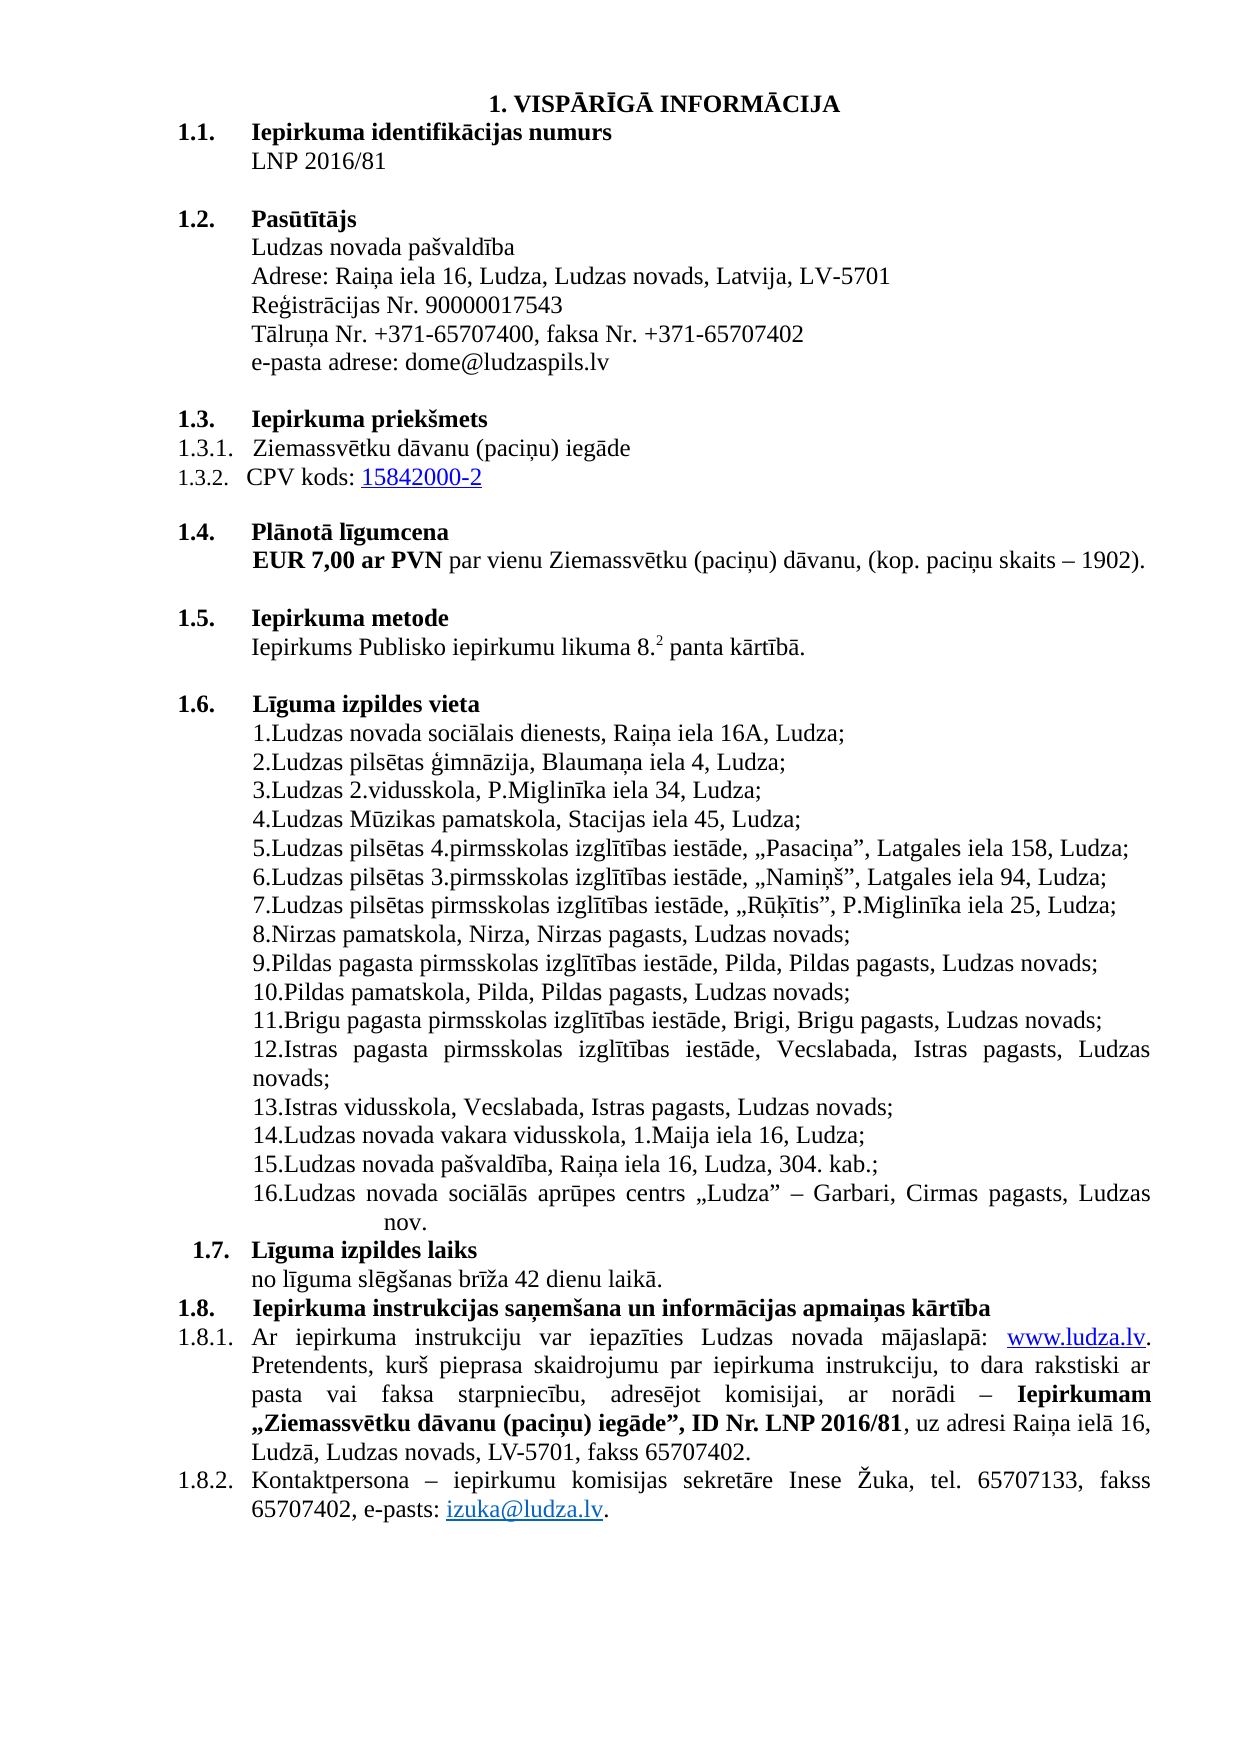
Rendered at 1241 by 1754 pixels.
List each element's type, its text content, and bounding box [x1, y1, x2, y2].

text 4.Ludzas Mūzikas pamatskola, Stacijas iela 45, Ludza; [252, 804, 1152, 833]
list Iepirkuma instrukcijas saņemšana un informācijas apmaiņas kārtība [177, 1293, 1152, 1322]
list Līguma izpildes vieta [177, 689, 1152, 718]
text 2.Ludzas pilsētas ģimnāzija, Blaumaņa iela 4, Ludza; [252, 747, 1152, 776]
text 10.Pildas pamatskola, Pilda, Pildas pagasts, Ludzas novads; [252, 977, 1152, 1006]
text LNP 2016/81 [177, 146, 1152, 175]
text 3.Ludzas 2.vidusskola, P.Miglinīka iela 34, Ludza; [252, 776, 1152, 804]
text 7.Ludzas pilsētas pirmsskolas izglītības iestāde, „Rūķītis”, P.Miglinīka iela 25, Ludza; [252, 891, 1152, 919]
text 6.Ludzas pilsētas 3.pirmsskolas izglītības iestāde, „Namiņš”, Latgales iela 94, Ludza; [252, 862, 1152, 891]
list Plānotā līgumcena [177, 517, 1152, 546]
text 11.Brigu pagasta pirmsskolas izglītības iestāde, Brigi, Brigu pagasts, Ludzas novads; [252, 1006, 1152, 1034]
text 9.Pildas pagasta pirmsskolas izglītības iestāde, Pilda, Pildas pagasts, Ludzas novads; [252, 948, 1152, 977]
text 1.Ludzas novada sociālais dienests, Raiņa iela 16A, Ludza; [177, 718, 1152, 747]
text Iepirkums Publisko iepirkumu likuma 8.2 panta kārtībā. [251, 632, 1152, 661]
list Iepirkuma identifikācijas numurs [177, 117, 1152, 146]
text EUR 7,00 ar PVN par vienu Ziemassvētku (paciņu) dāvanu, (kop. paciņu skaits – 1902). [177, 546, 1152, 574]
list Iepirkuma priekšmets [177, 404, 1152, 433]
list Ar iepirkuma instrukciju var iepazīties Ludzas novada mājaslapā: www.ludza.lv. Pretendents, kurš pieprasa skaidrojumu par iepirkuma instrukciju, to dara rakstiski ar pasta vai faksa starpniecību, adresējot komisijai, ar norādi – Iepirkumam „Ziemassvētku dāvanu (paciņu) iegāde”, ID Nr. LNP 2016/81, uz adresi Raiņa ielā 16, Ludzā, Ludzas novads, LV-5701, fakss 65707402. [177, 1322, 1152, 1466]
text Ludzas novada pašvaldība [177, 232, 1152, 261]
text no līguma slēgšanas brīža 42 dienu laikā. [177, 1264, 1152, 1293]
text 1.3.1. Ziemassvētku dāvanu (paciņu) iegāde [177, 433, 1152, 462]
list Kontaktpersona – iepirkumu komisijas sekretāre Inese Žuka, tel. 65707133, fakss 65707402, e-pasts: izuka@ludza.lv. [177, 1466, 1152, 1523]
list Iepirkuma metode [177, 603, 1122, 632]
list Pasūtītājs [177, 204, 1152, 232]
text 14.Ludzas novada vakara vidusskola, 1.Maija iela 16, Ludza; [252, 1121, 1152, 1149]
text Adrese: Raiņa iela 16, Ludza, Ludzas novads, Latvija, LV-5701 [177, 261, 1152, 290]
text 8.Nirzas pamatskola, Nirza, Nirzas pagasts, Ludzas novads; [252, 919, 1152, 948]
text Tālruņa Nr. +371-65707400, faksa Nr. +371-65707402 [177, 319, 1152, 347]
text 12.Istras pagasta pirmsskolas izglītības iestāde, Vecslabada, Istras pagasts, Ludzas novads; [252, 1034, 1152, 1092]
text 1. Vispārīgā informācija [177, 89, 1152, 117]
text e-pasta adrese: dome@ludzaspils.lv [177, 347, 1152, 376]
list Līguma izpildes laiks [192, 1236, 1152, 1264]
text 16.Ludzas novada sociālās aprūpes centrs „Ludza” – Garbari, Cirmas pagasts, Ludzas nov. [252, 1178, 1152, 1236]
text 13.Istras vidusskola, Vecslabada, Istras pagasts, Ludzas novads; [252, 1092, 1152, 1121]
text 1.3.2. CPV kods: 15842000-2 [177, 462, 1152, 490]
text Reģistrācijas Nr. 90000017543 [177, 290, 1152, 319]
text 15.Ludzas novada pašvaldība, Raiņa iela 16, Ludza, 304. kab.; [252, 1149, 1152, 1178]
text 5.Ludzas pilsētas 4.pirmsskolas izglītības iestāde, „Pasaciņa”, Latgales iela 158, Ludza; [252, 833, 1152, 862]
